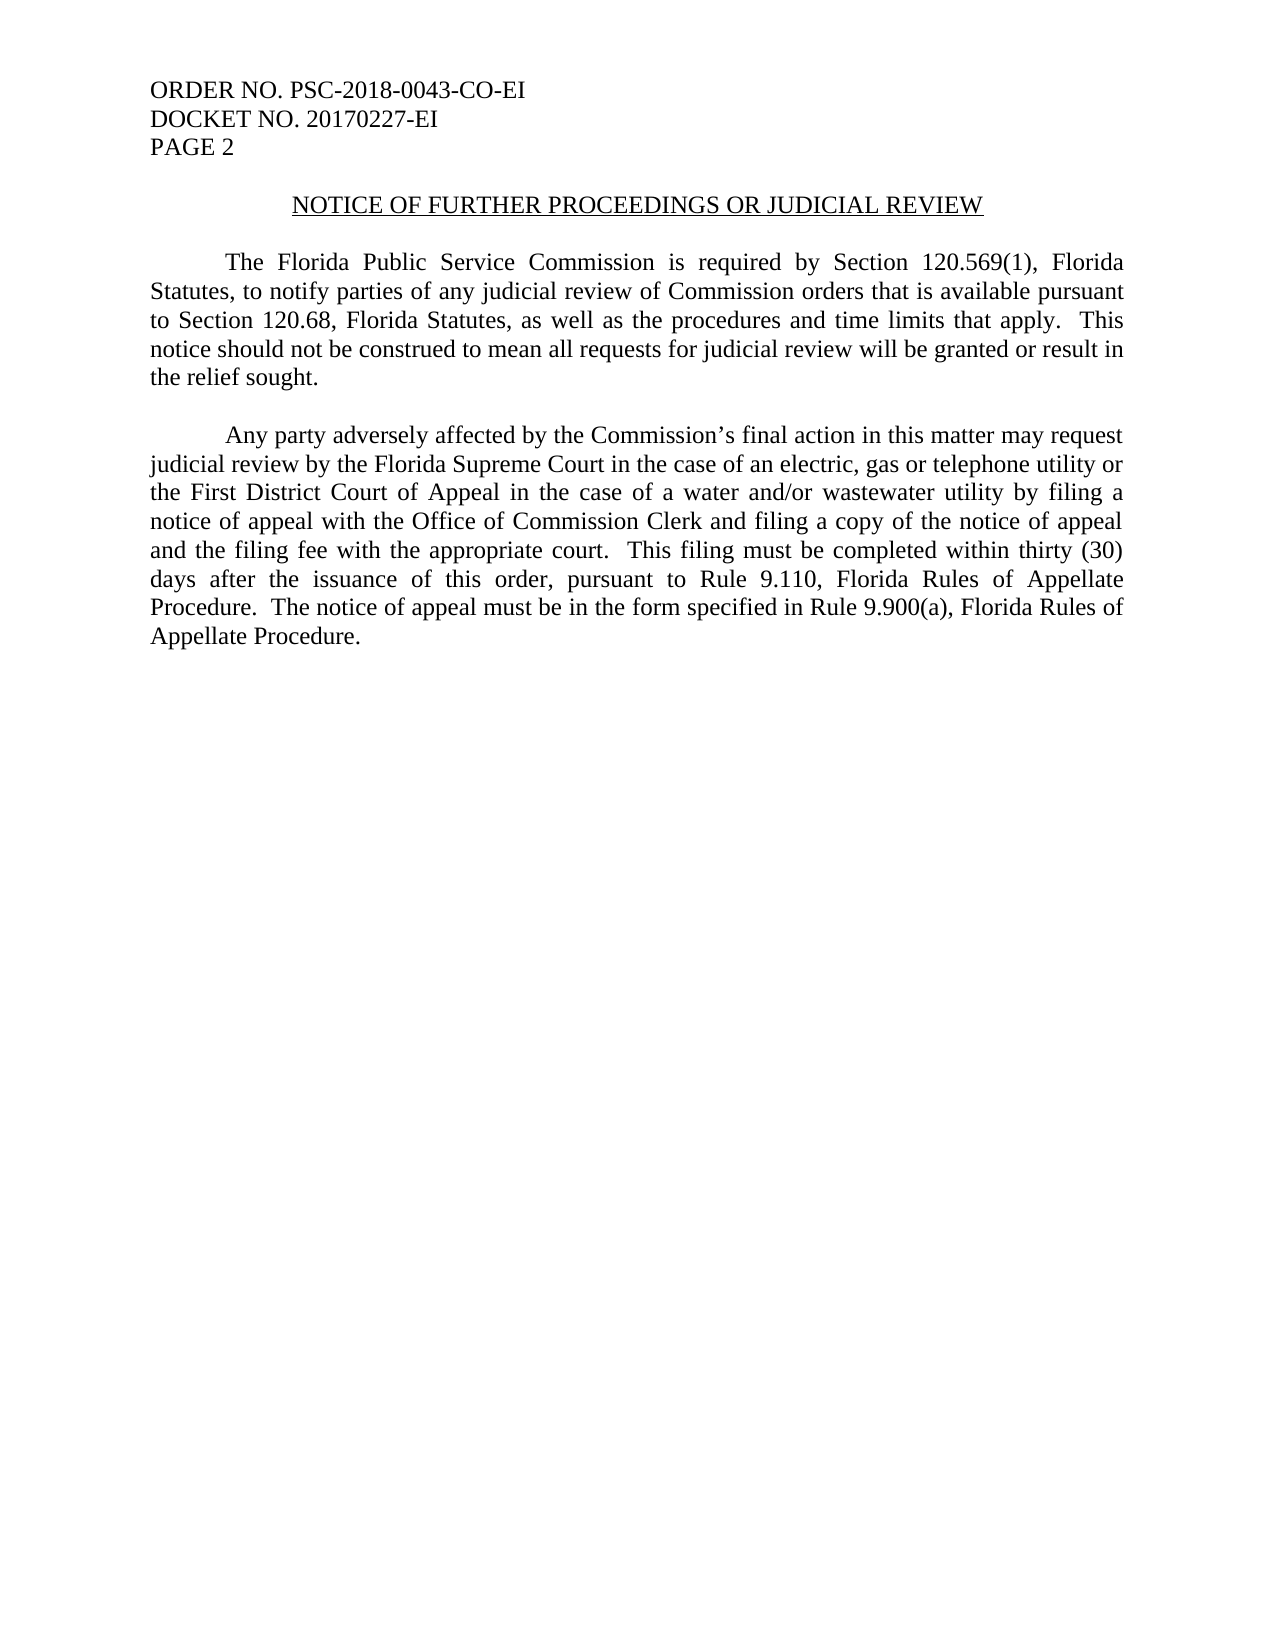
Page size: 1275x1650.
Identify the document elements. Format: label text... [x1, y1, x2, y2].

text NOTICE OF FURTHER PROCEEDINGS OR JUDICIAL REVIEW [150, 190, 1125, 219]
text The Florida Public Service Commission is required by Section 120.569(1), Florida Statutes, to notify parties of any judicial review of Commission orders that is available pursuant to Section 120.68, Florida Statutes, as well as the procedures and time limits that apply. This notice should not be construed to mean all requests for judicial review will be granted or result in the relief sought. [150, 247, 1125, 391]
text Any party adversely affected by the Commission’s final action in this matter may request judicial review by the Florida Supreme Court in the case of an electric, gas or telephone utility or the First District Court of Appeal in the case of a water and/or wastewater utility by filing a notice of appeal with the Office of Commission Clerk and filing a copy of the notice of appeal and the filing fee with the appropriate court. This filing must be completed within thirty (30) days after the issuance of this order, pursuant to Rule 9.110, Florida Rules of Appellate Procedure. The notice of appeal must be in the form specified in Rule 9.900(a), Florida Rules of Appellate Procedure. [150, 420, 1125, 650]
